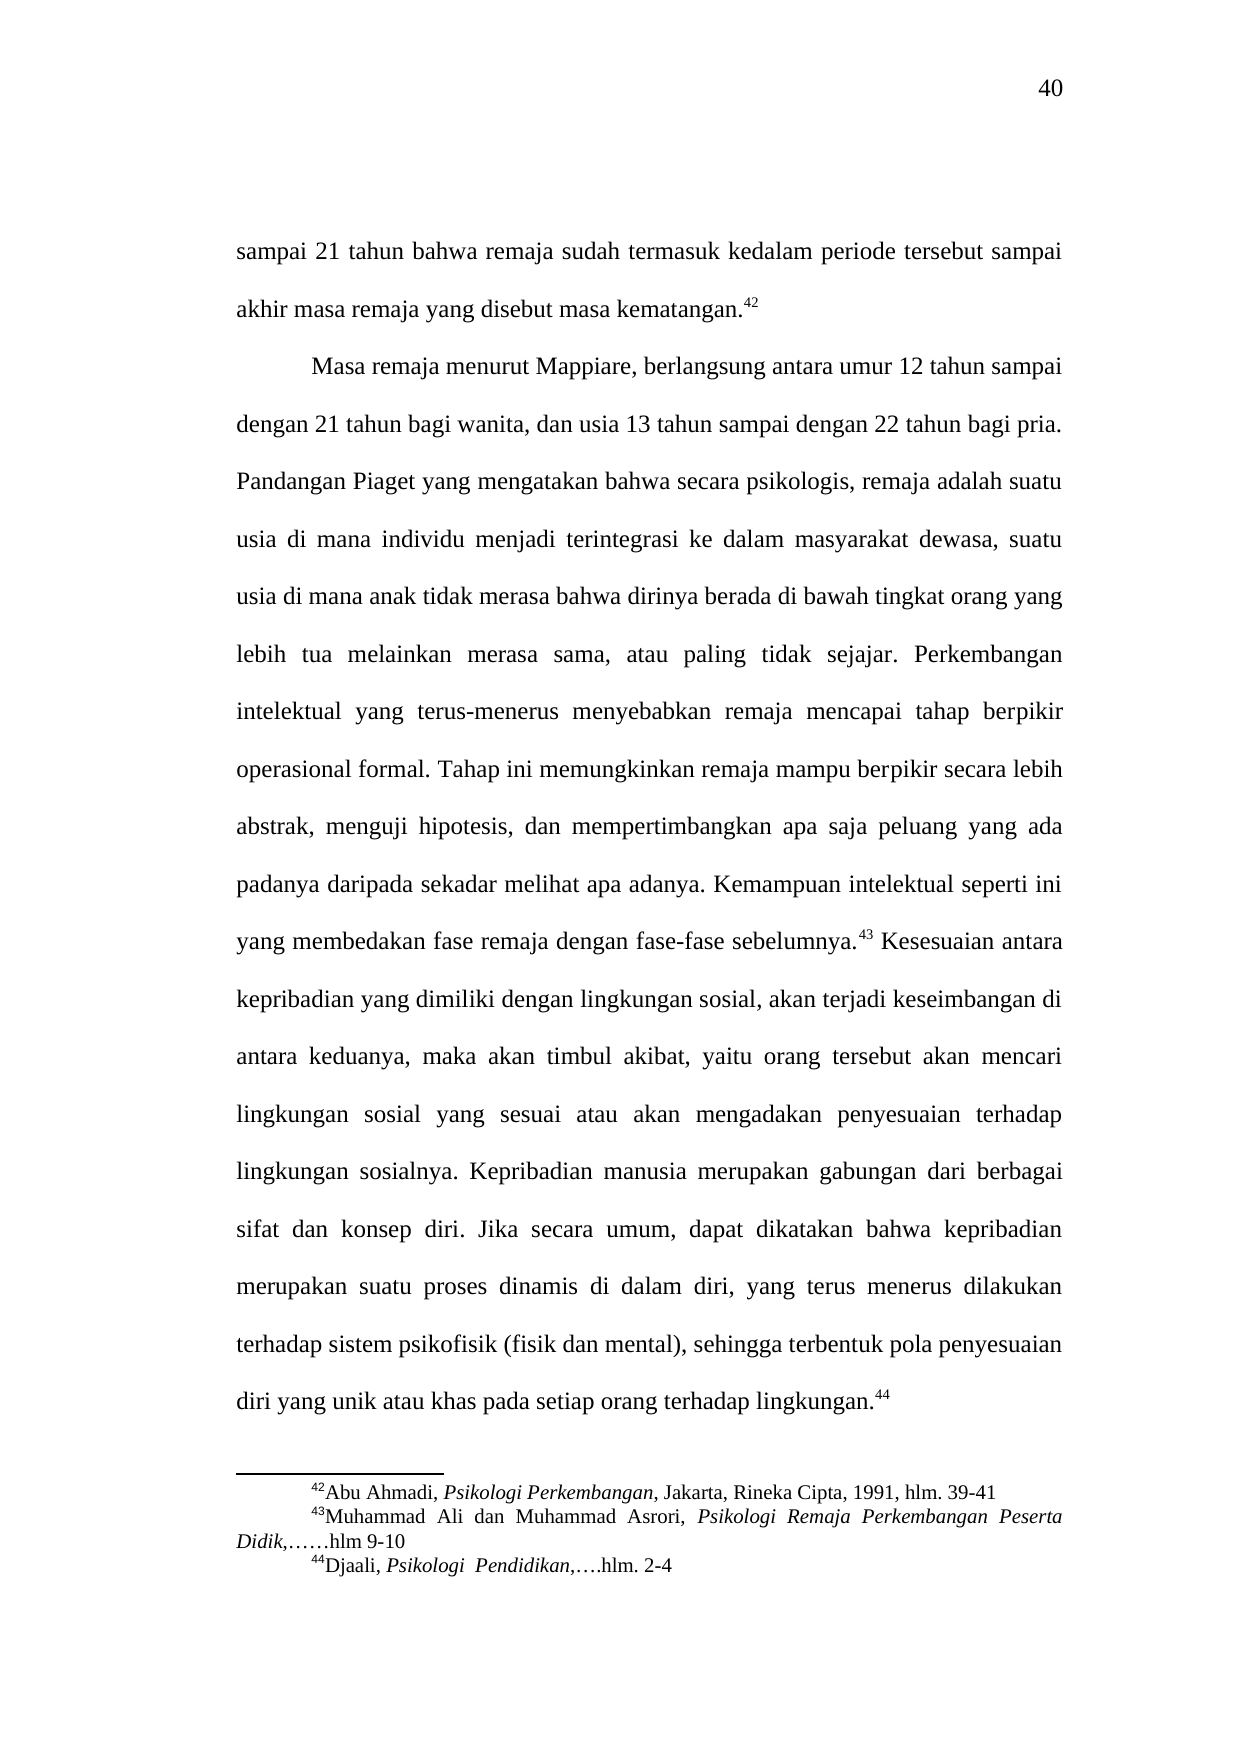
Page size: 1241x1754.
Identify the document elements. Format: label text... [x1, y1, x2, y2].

list Masa remaja menurut Mappiare, berlangsung antara umur 12 tahun sampai dengan 21 tahun bagi wanita, dan usia 13 tahun sampai dengan 22 tahun bagi pria. Pandangan Piaget yang mengatakan bahwa secara psikologis, remaja adalah suatu usia di mana individu menjadi terintegrasi ke dalam masyarakat dewasa, suatu usia di mana anak tidak merasa bahwa dirinya berada di bawah tingkat orang yang lebih tua melainkan merasa sama, atau paling tidak sejajar. Perkembangan intelektual yang terus-menerus menyebabkan remaja mencapai tahap berpikir operasional formal. Tahap ini memungkinkan remaja mampu berpikir secara lebih abstrak, menguji hipotesis, dan mempertimbangkan apa saja peluang yang ada padanya daripada sekadar melihat apa adanya. Kemampuan intelektual seperti ini yang membedakan fase remaja dengan fase-fase sebelumnya. Kesesuaian antara kepribadian yang dimiliki dengan lingkungan sosial, akan terjadi keseimbangan di antara keduanya, maka akan timbul akibat, yaitu orang tersebut akan mencari lingkungan sosial yang sesuai atau akan mengadakan penyesuaian terhadap lingkungan sosialnya. Kepribadian manusia merupakan gabungan dari berbagai sifat dan konsep diri. Jika secara umum, dapat dikatakan bahwa kepribadian merupakan suatu proses dinamis di dalam diri, yang terus menerus dilakukan terhadap sistem psikofisik (fisik dan mental), sehingga terbentuk pola penyesuaian diri yang unik atau khas pada setiap orang terhadap lingkungan. [236, 351, 1063, 1415]
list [236, 236, 1063, 322]
